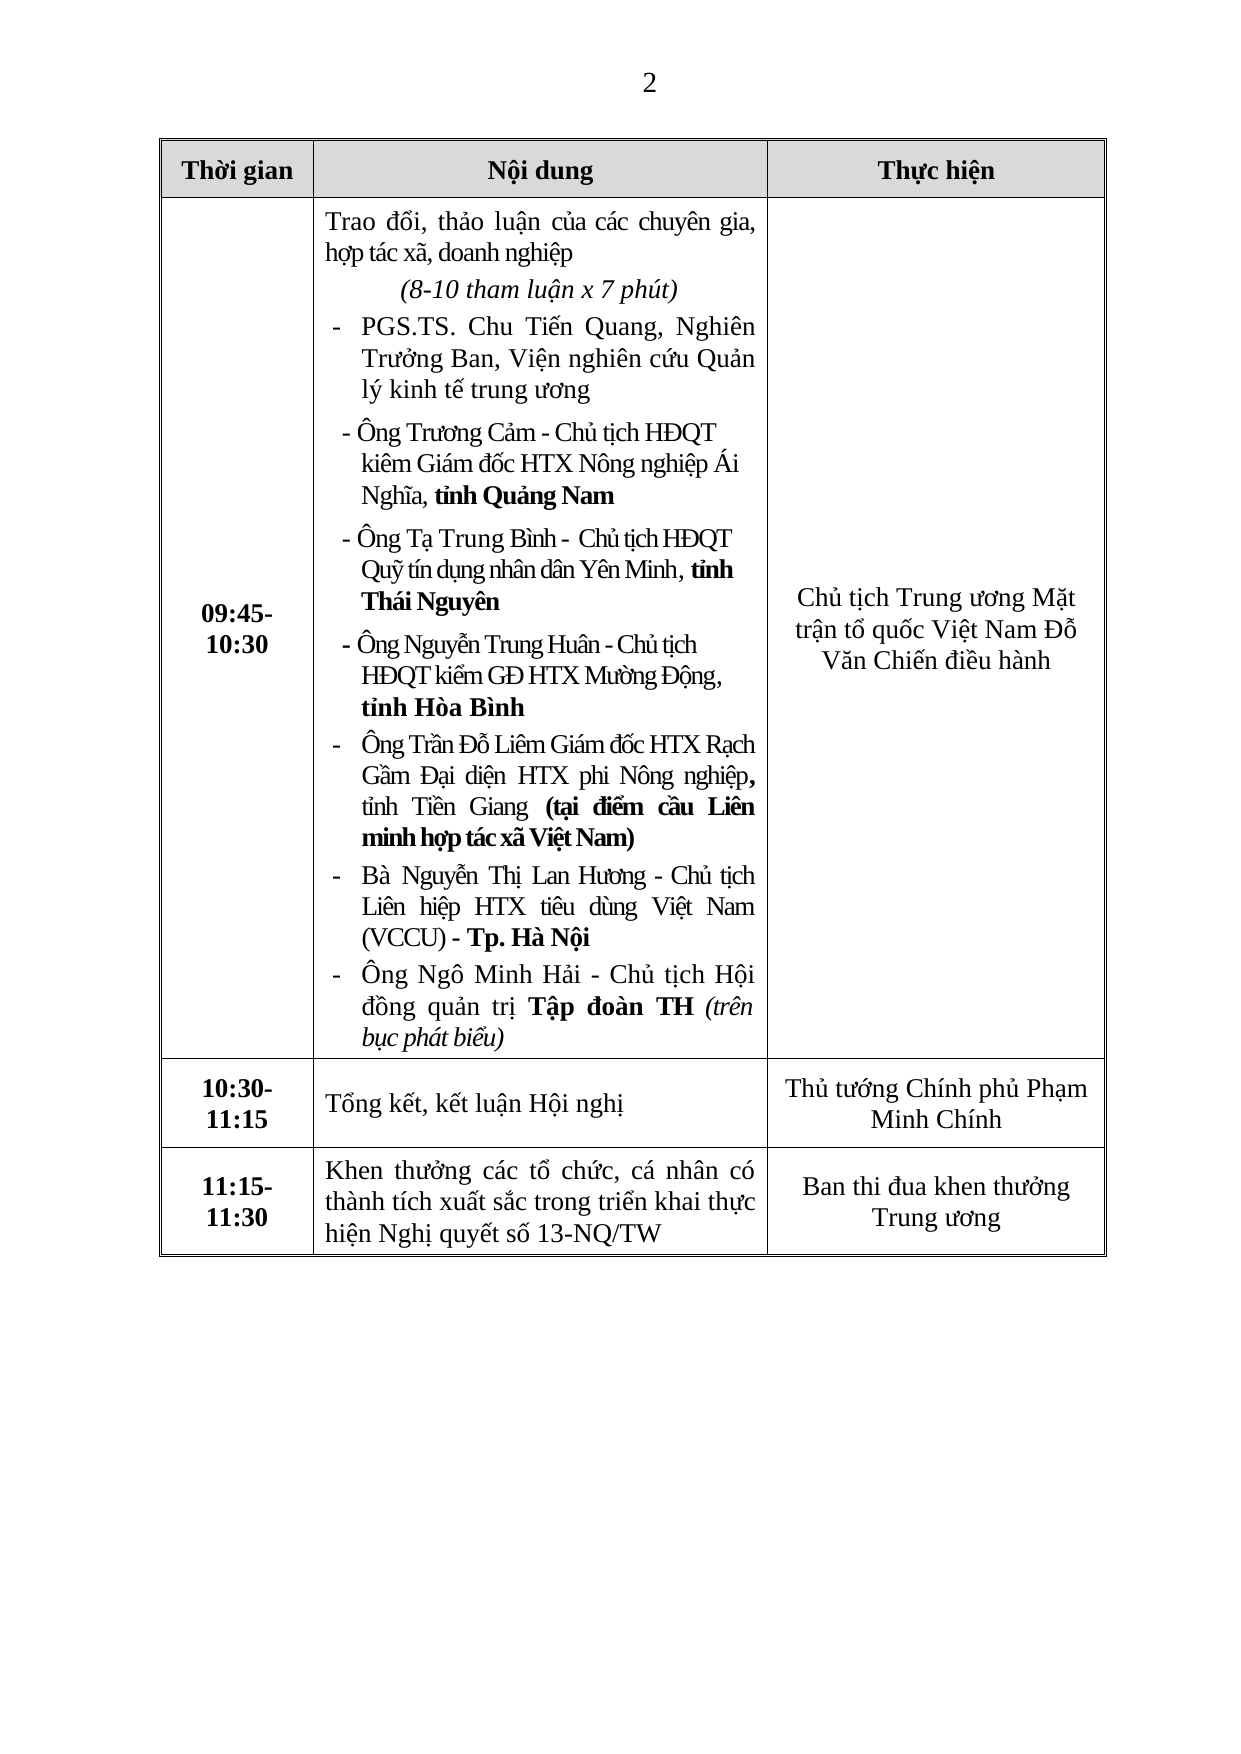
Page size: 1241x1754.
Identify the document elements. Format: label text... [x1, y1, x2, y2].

table_cell Ban thi đua khen thưởng Trung ương [768, 1148, 1104, 1254]
table_header Nội dung [314, 141, 767, 197]
table_header Thời gian [162, 141, 313, 197]
table_cell 10:30-11:15 [162, 1059, 313, 1147]
table_cell 09:45-10:30 [162, 198, 313, 1058]
table_cell Tổng kết, kết luận Hội nghị [314, 1059, 767, 1147]
table_header Thực hiện [768, 141, 1104, 197]
table_cell Trao đổi, thảo luận của các chuyên gia, hợp tác xã, doanh nghiệp (8-10 tham luận x 7 phút) PGS.TS. Chu Tiến Quang, Nghiên Trưởng Ban, Viện nghiên cứu Quản lý kinh tế trung ương Ông Trương Cảm - Chủ tịch HĐQT kiêm Giám đốc HTX Nông nghiệp Ái Nghĩa, tỉnh Quảng Nam Ông Tạ Trung Bình - Chủ tịch HĐQT Quỹ tín dụng nhân dân Yên Minh, tỉnh Thái Nguyên Ông Nguyễn Trung Huân - Chủ tịch HĐQT kiểm GĐ HTX Mường Động, tỉnh Hòa Bình Ông Trần Đỗ Liêm Giám đốc HTX Rạch Gầm Đại diện HTX phi Nông nghiệp, tỉnh Tiền Giang (tại điểm cầu Liên minh hợp tác xã Việt Nam) Bà Nguyễn Thị Lan Hương - Chủ tịch Liên hiệp HTX tiêu dùng Việt Nam (VCCU) - Tp. Hà Nội Ông Ngô Minh Hải - Chủ tịch Hội đồng quản trị Tập đoàn TH (trên bục phát biểu) [314, 198, 767, 1058]
table_cell Khen thưởng các tổ chức, cá nhân có thành tích xuất sắc trong triển khai thực hiện Nghị quyết số 13-NQ/TW [314, 1148, 767, 1254]
table_cell Thủ tướng Chính phủ Phạm Minh Chính [768, 1059, 1104, 1147]
table_cell Chủ tịch Trung ương Mặt trận tổ quốc Việt Nam Đỗ Văn Chiến điều hành [768, 198, 1104, 1058]
table_cell 11:15-11:30 [162, 1148, 313, 1254]
